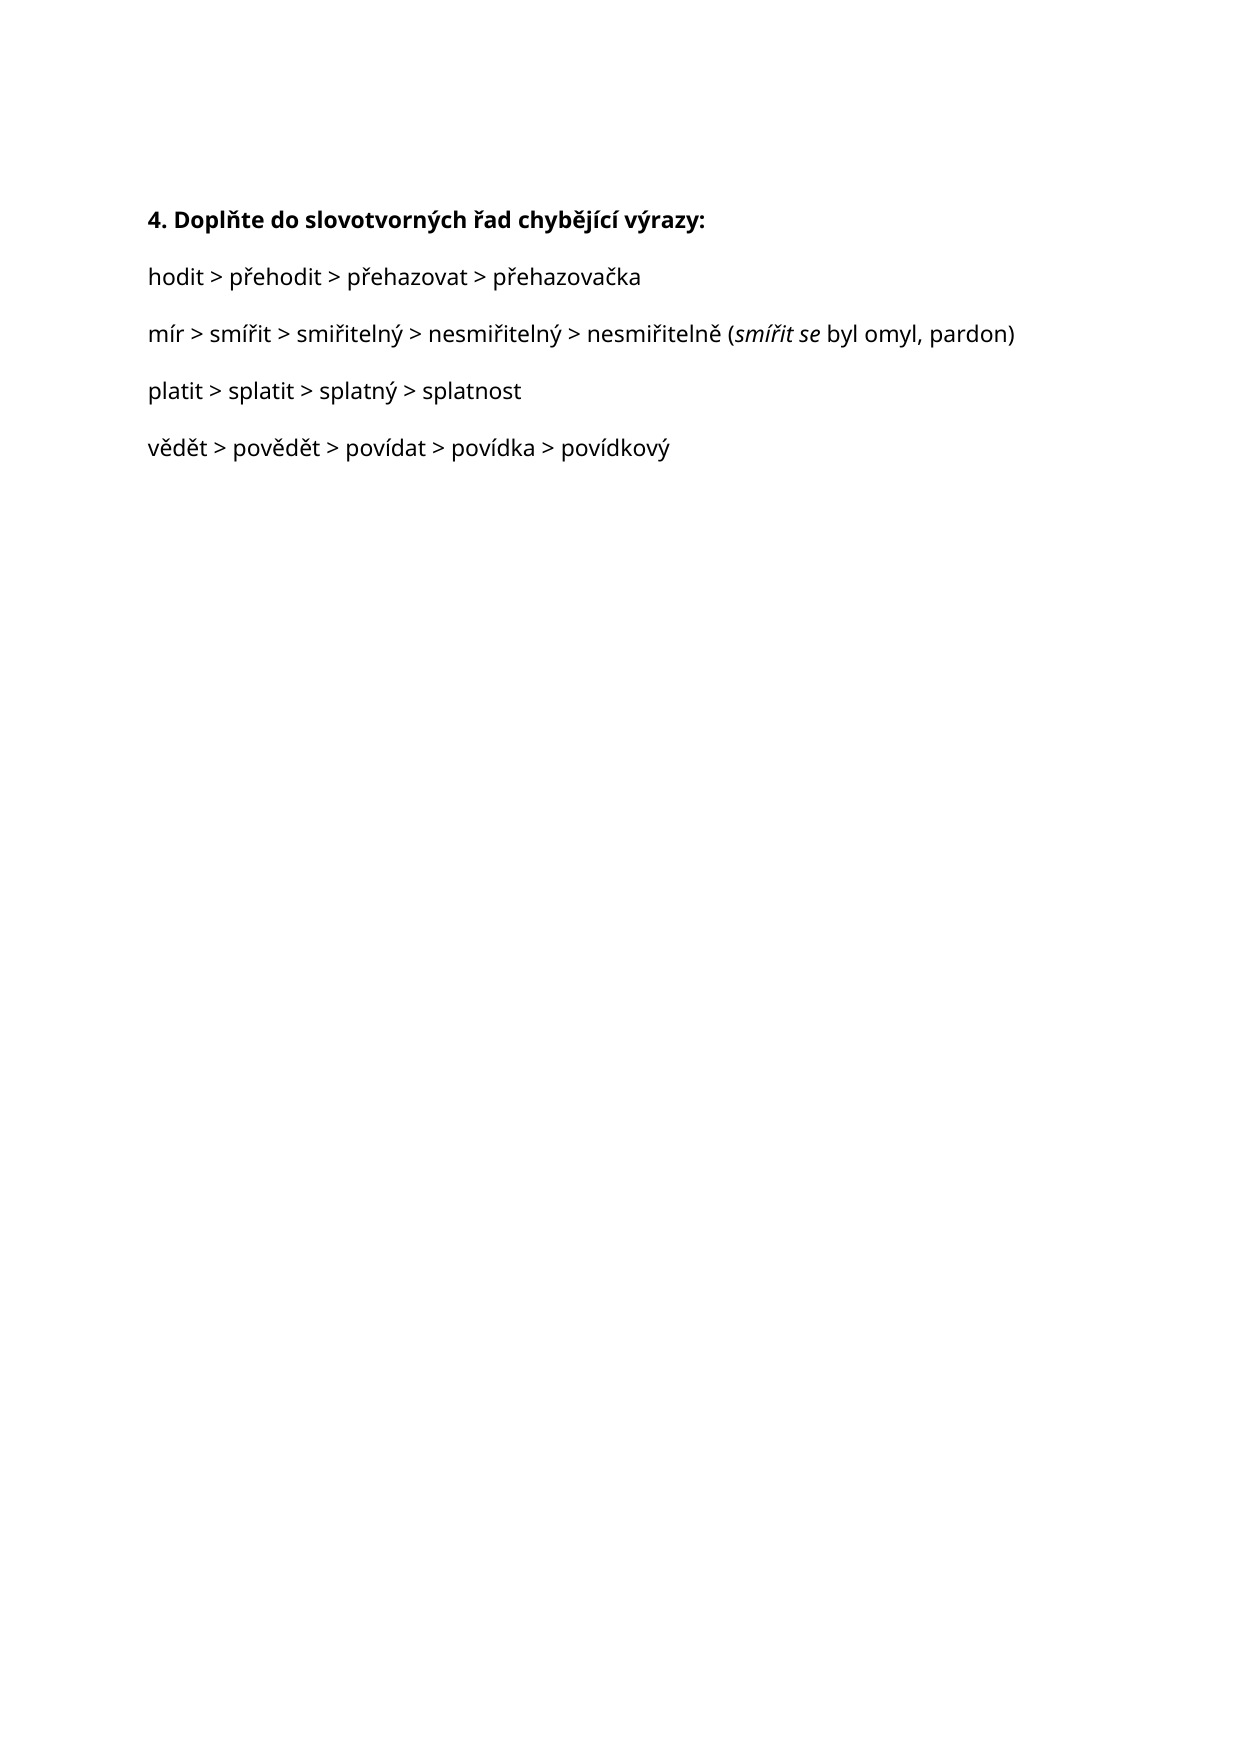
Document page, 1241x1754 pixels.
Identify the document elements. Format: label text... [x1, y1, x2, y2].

text platit > splatit > splatný > splatnost [148, 375, 1093, 406]
text mír > smířit > smiřitelný > nesmiřitelný > nesmiřitelně (smířit se byl omyl, pardon) [148, 318, 1093, 349]
text hodit > přehodit > přehazovat > přehazovačka [148, 261, 1093, 292]
text vědět > povědět > povídat > povídka > povídkový [148, 431, 1093, 463]
text 4. Doplňte do slovotvorných řad chybějící výrazy: [148, 204, 1093, 236]
